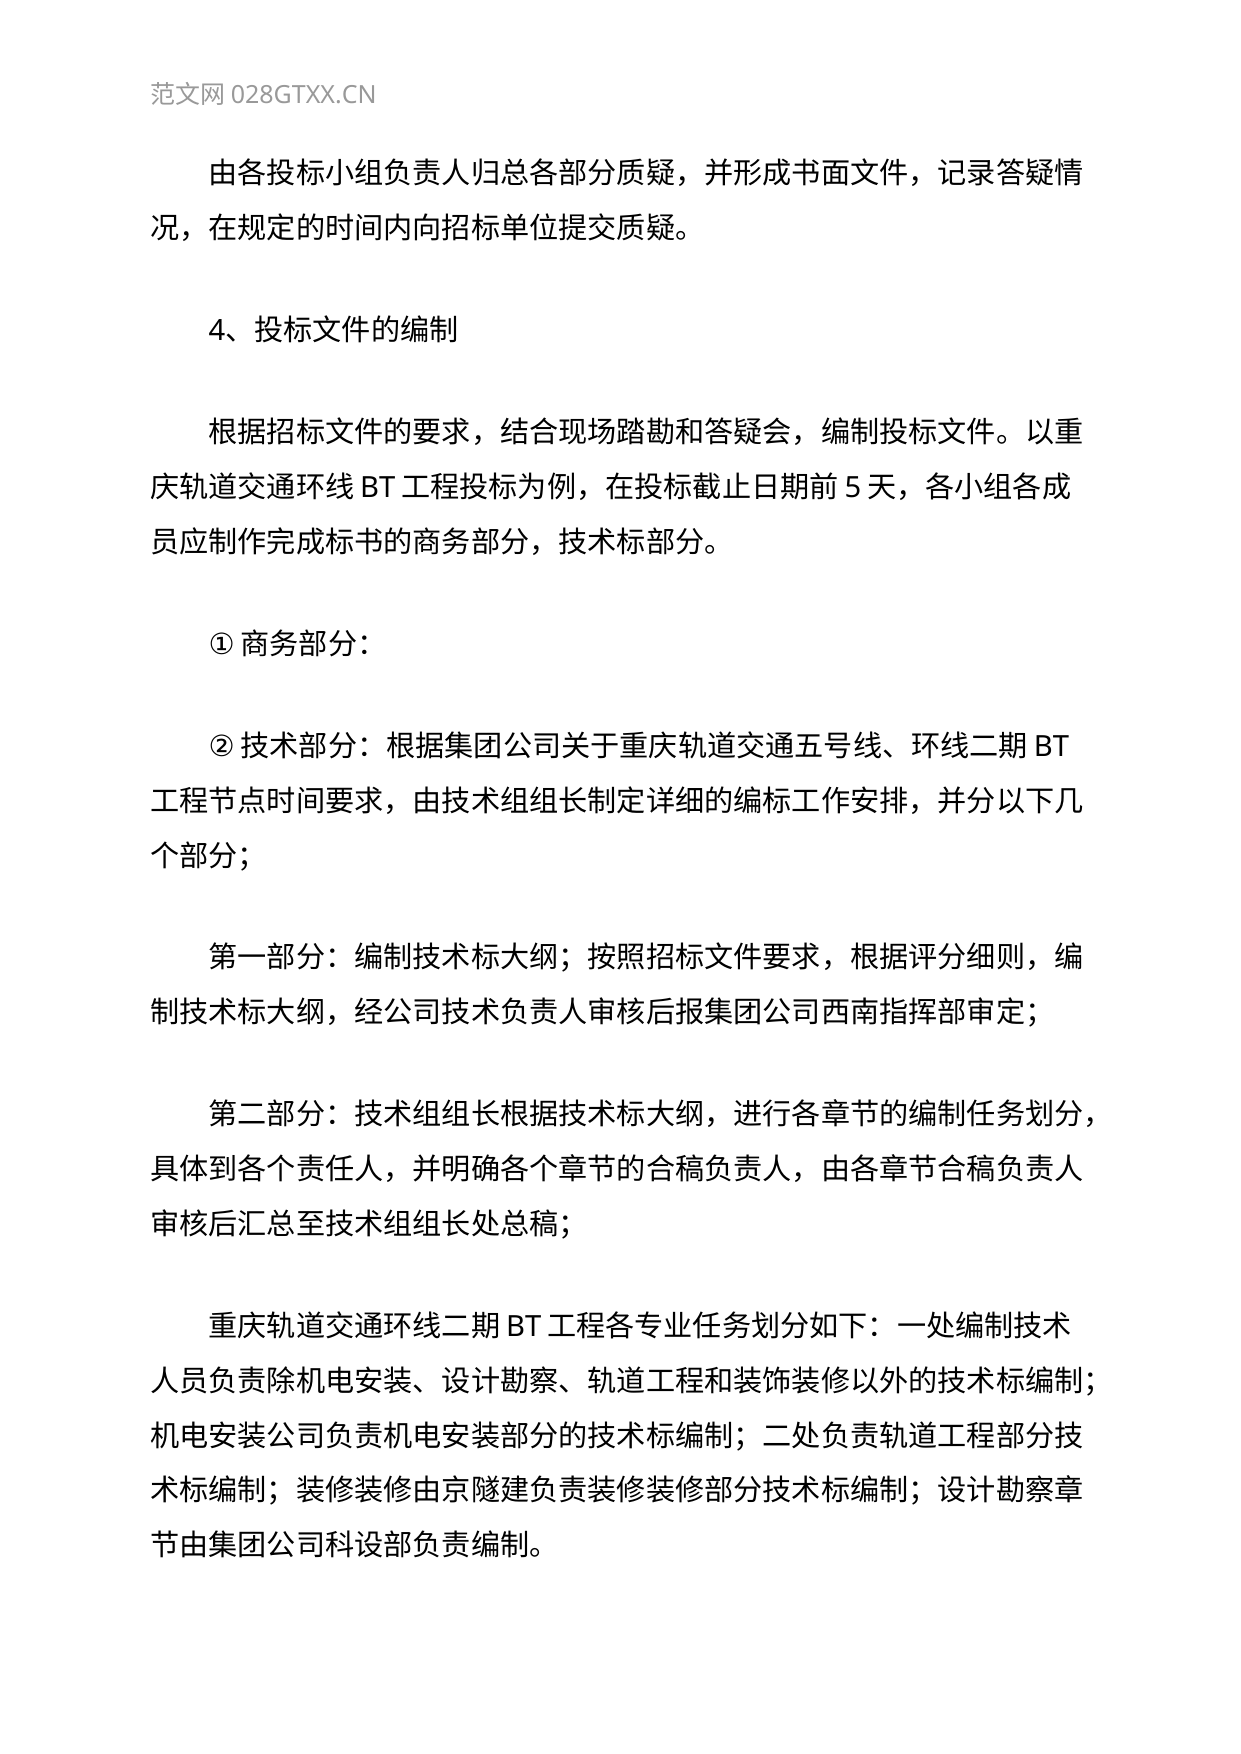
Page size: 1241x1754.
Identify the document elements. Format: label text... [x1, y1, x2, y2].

text ②技术部分：根据集团公司关于重庆轨道交通五号线、环线二期BT工程节点时间要求，由技术组组长制定详细的编标工作安排，并分以下几个部分； [150, 722, 1090, 874]
text 4、投标文件的编制 [150, 307, 1090, 349]
text 根据招标文件的要求，结合现场踏勘和答疑会，编制投标文件。以重庆轨道交通环线BT工程投标为例，在投标截止日期前5天，各小组各成员应制作完成标书的商务部分，技术标部分。 [150, 409, 1090, 561]
text ①商务部分： [150, 620, 1090, 663]
text 重庆轨道交通环线二期BT工程各专业任务划分如下：一处编制技术人员负责除机电安装、设计勘察、轨道工程和装饰装修以外的技术标编制；机电安装公司负责机电安装部分的技术标编制；二处负责轨道工程部分技术标编制；装修装修由京隧建负责装修装修部分技术标编制；设计勘察章节由集团公司科设部负责编制。 [150, 1302, 1090, 1564]
text 第一部分：编制技术标大纲；按照招标文件要求，根据评分细则，编制技术标大纲，经公司技术负责人审核后报集团公司西南指挥部审定； [150, 934, 1090, 1031]
text 第二部分：技术组组长根据技术标大纲，进行各章节的编制任务划分，具体到各个责任人，并明确各个章节的合稿负责人，由各章节合稿负责人审核后汇总至技术组组长处总稿； [150, 1091, 1090, 1243]
text 由各投标小组负责人归总各部分质疑，并形成书面文件，记录答疑情况，在规定的时间内向招标单位提交质疑。 [150, 150, 1090, 247]
